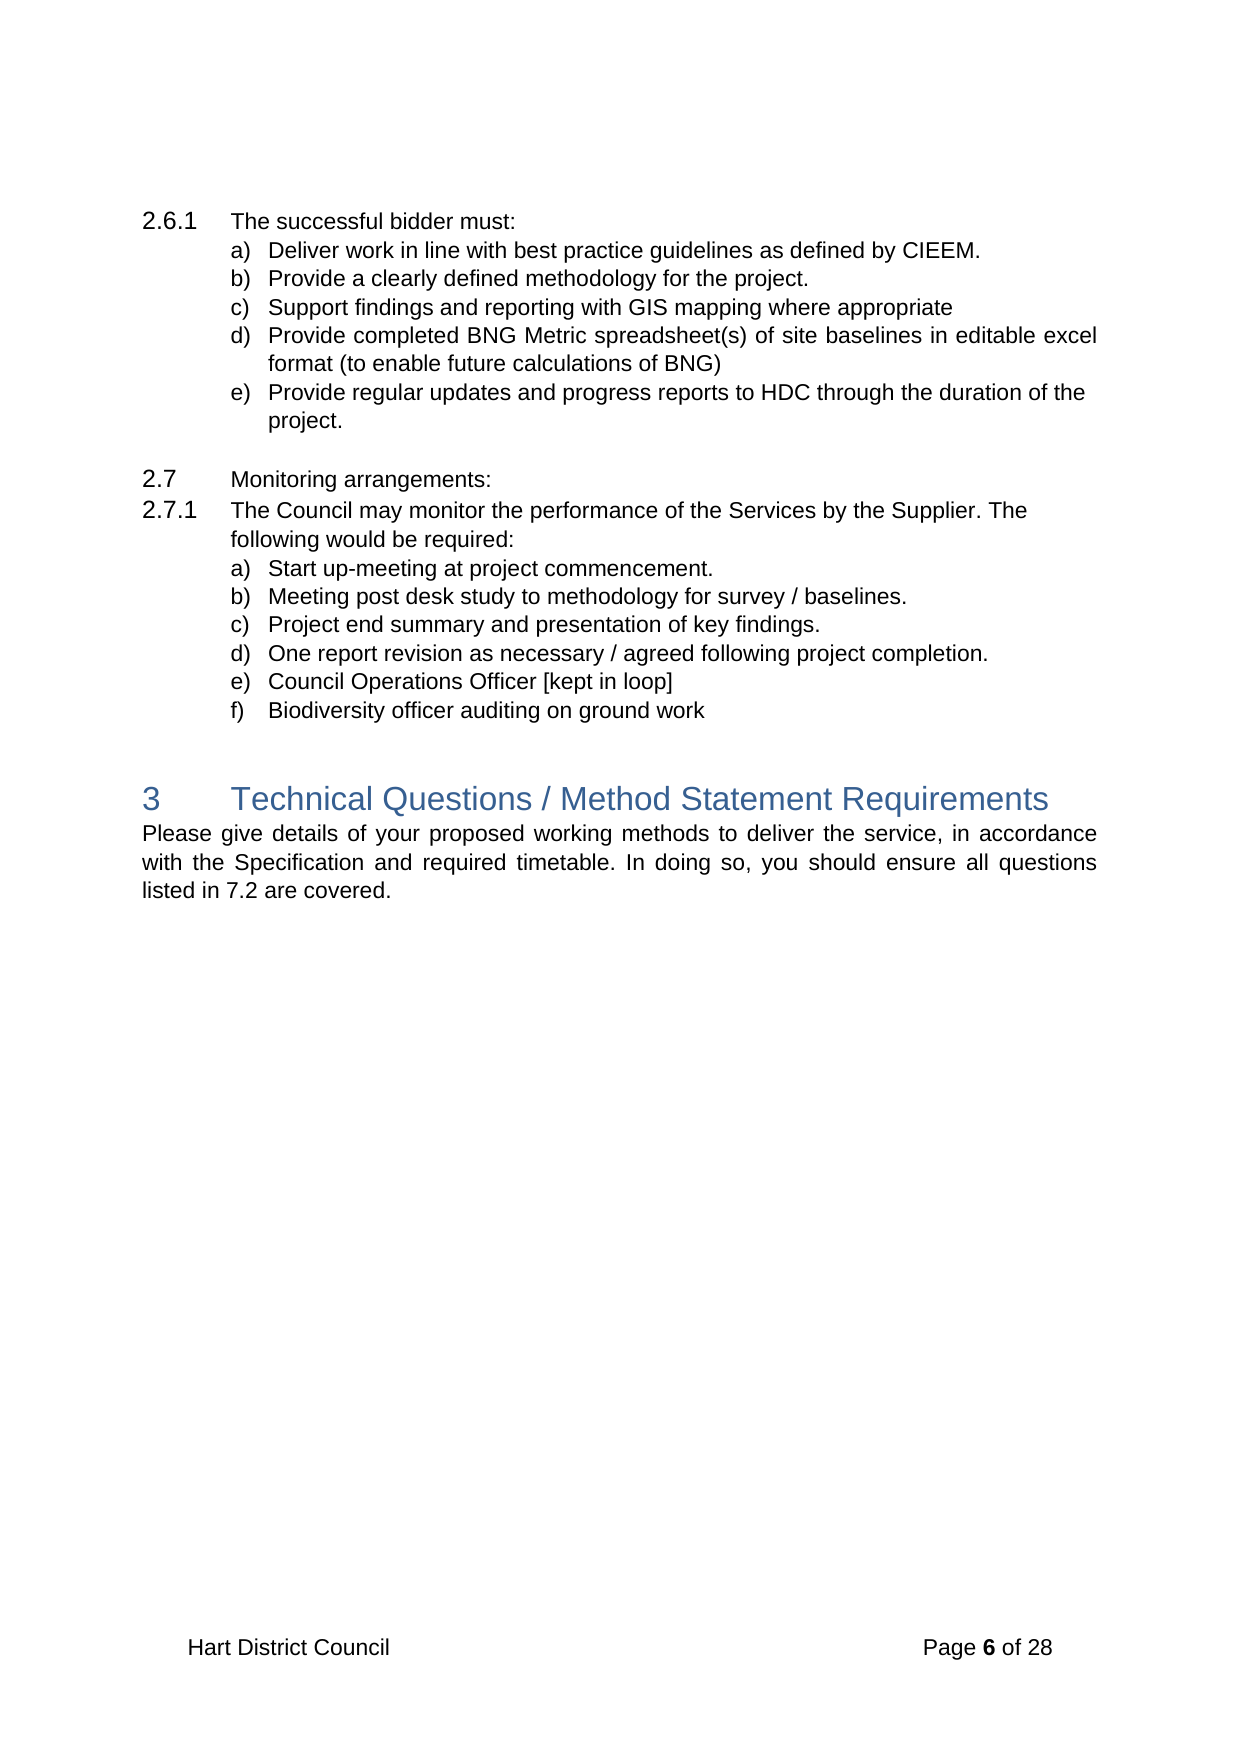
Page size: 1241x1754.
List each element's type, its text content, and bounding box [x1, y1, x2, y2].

list Provide completed BNG Metric spreadsheet(s) of site baselines in editable excel format (to enable future calculations of BNG) [230, 322, 1098, 377]
list The Council may monitor the performance of the Services by the Supplier. The following would be required: [142, 495, 1098, 552]
list Project end summary and presentation of key findings. [230, 611, 1098, 638]
list One report revision as necessary / agreed following project completion. [230, 640, 1098, 666]
subtitle Technical Questions / Method Statement Requirements [142, 778, 1098, 817]
list Support findings and reporting with GIS mapping where appropriate [230, 293, 1098, 320]
list Biodiversity officer auditing on ground work [230, 697, 1098, 723]
list Provide regular updates and progress reports to HDC through the duration of the project. [230, 379, 1098, 434]
list Deliver work in line with best practice guidelines as defined by CIEEM. [230, 237, 1098, 263]
text Please give details of your proposed working methods to deliver the service, in accordance with the Specification and required timetable. In doing so, you should ensure all questions listed in 7.2 are covered. [142, 820, 1098, 903]
list Start up-meeting at project commencement. [230, 554, 1098, 581]
list Meeting post desk study to methodology for survey / baselines. [230, 583, 1098, 609]
list Council Operations Officer [kept in loop] [230, 668, 1098, 694]
list Monitoring arrangements: [142, 464, 1098, 493]
list Provide a clearly defined methodology for the project. [230, 265, 1098, 291]
list The successful bidder must: [142, 206, 1098, 234]
